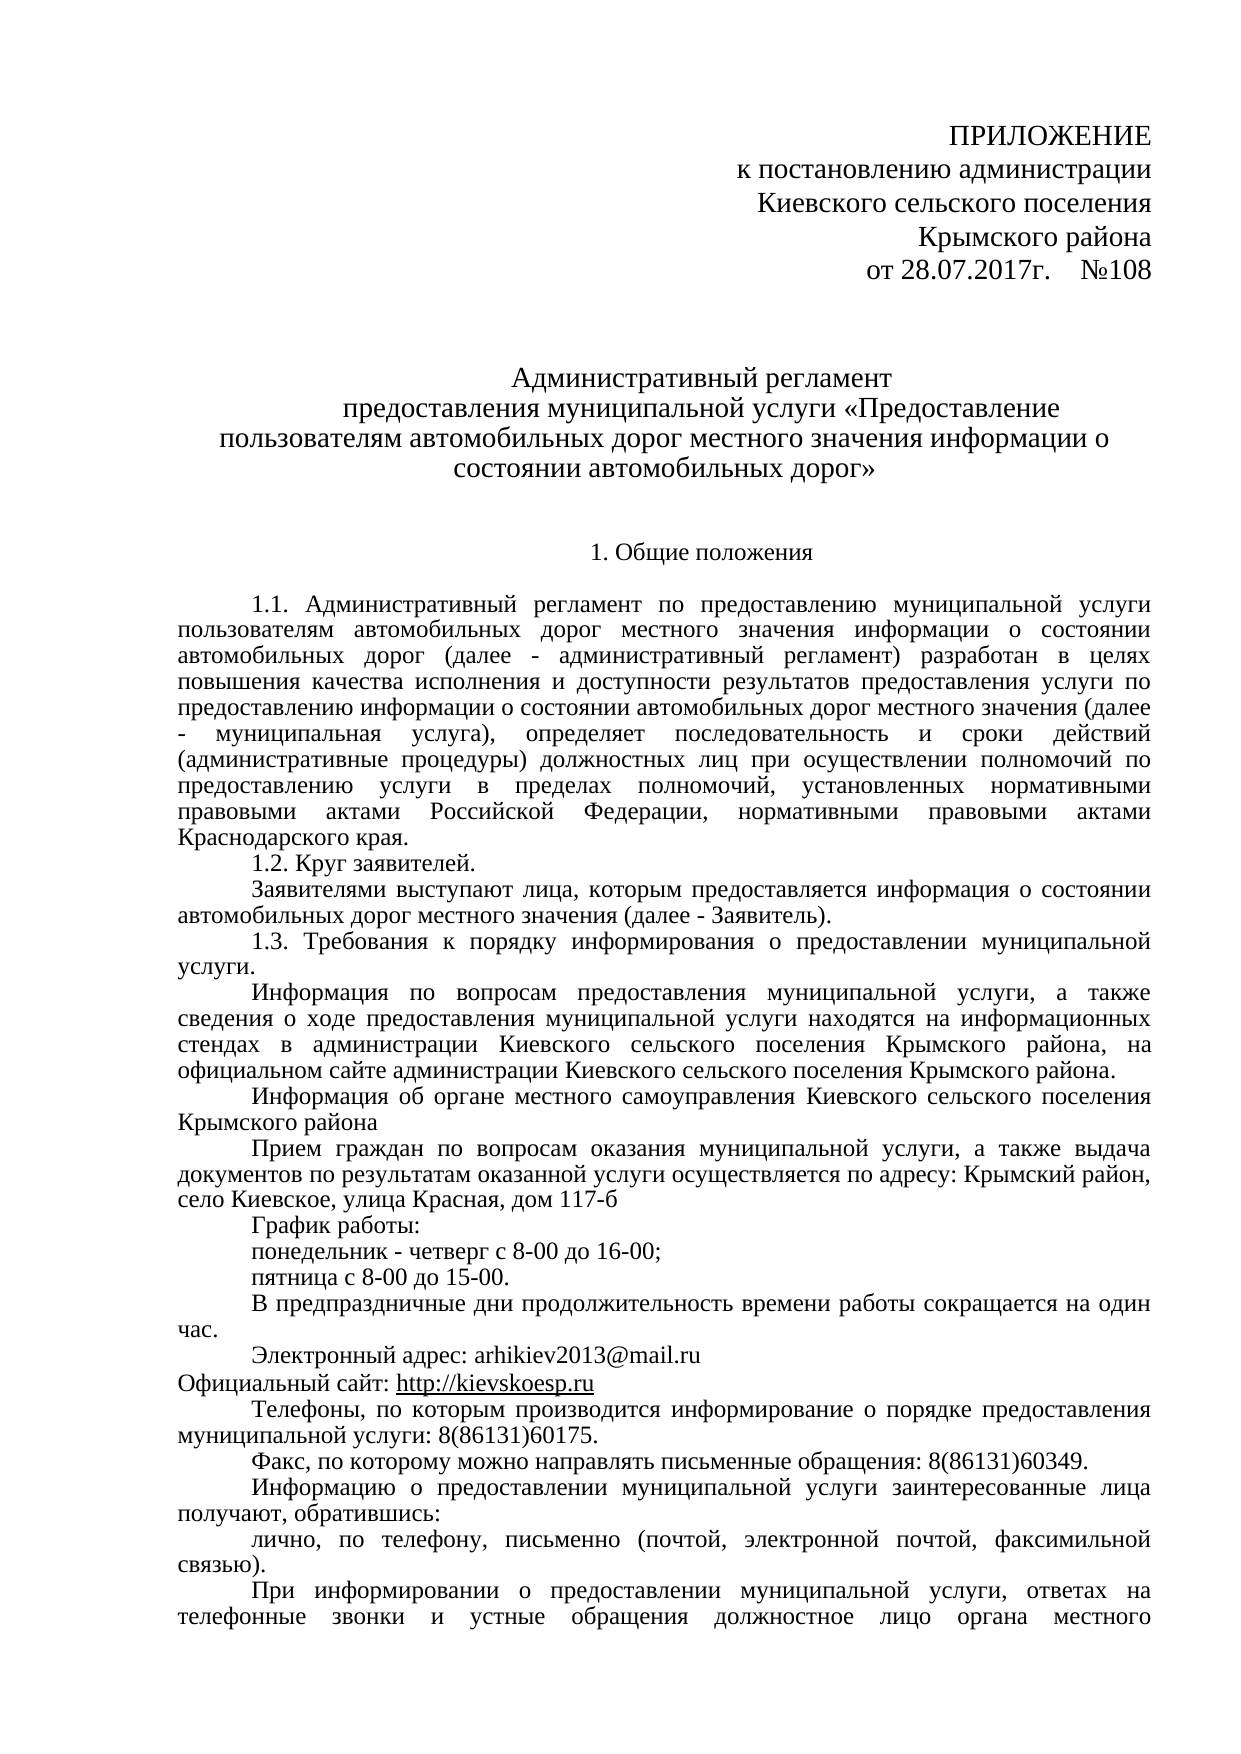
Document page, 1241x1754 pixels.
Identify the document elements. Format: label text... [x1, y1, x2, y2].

text Электронный адрес: arhikiev2013@mail.ru [177, 1343, 1152, 1368]
text Факс, по которому можно направлять письменные обращения: 8(86131)60349. [177, 1449, 1152, 1475]
text от 28.07.2017г. №108 [177, 252, 1152, 286]
text к постановлению администрации [177, 152, 1152, 185]
text пятница с 8-00 до 15-00. [177, 1265, 1152, 1291]
text Административный регламент [177, 363, 1152, 393]
text 1.3. Требования к порядку информирования о предоставлении муниципальной услуги. [177, 928, 1152, 980]
text понедельник - четверг с 8-00 до 16-00; [177, 1239, 1152, 1265]
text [177, 1578, 1152, 1630]
text ПРИЛОЖЕНИЕ [177, 118, 1152, 152]
text лично, по телефону, письменно (почтой, электронной почтой, факсимильной связью). [177, 1527, 1152, 1578]
text Информацию о предоставлении муниципальной услуги заинтересованные лица получают, обратившись: [177, 1475, 1152, 1527]
text Официальный сайт: http://kievskoesp.ru [177, 1368, 1152, 1397]
text 1.2. Круг заявителей. [177, 851, 1152, 877]
text 1.1. Административный регламент по предоставлению муниципальной услуги пользователям автомобильных дорог местного значения информации о состоянии автомобильных дорог (далее - административный регламент) разработан в целях повышения качества исполнения и доступности результатов предоставления услуги по предоставлению информации о состоянии автомобильных дорог местного значения (далее - муниципальная услуга), определяет последовательность и сроки действий (административные процедуры) должностных лиц при осуществлении полномочий по предоставлению услуги в пределах полномочий, установленных нормативными правовыми актами Российской Федерации, нормативными правовыми актами Краснодарского края. [177, 592, 1152, 851]
text Телефоны, по которым производится информирование о порядке предоставления муниципальной услуги: 8(86131)60175. [177, 1397, 1152, 1449]
text В предпраздничные дни продолжительность времени работы сокращается на один час. [177, 1291, 1152, 1343]
text 1. Общие положения [177, 540, 1152, 566]
text Заявителями выступают лица, которым предоставляется информация о состоянии автомобильных дорог местного значения (далее - Заявитель). [177, 877, 1152, 928]
text Информация об органе местного самоуправления Киевского сельского поселения Крымского района [177, 1084, 1152, 1136]
text График работы: [177, 1213, 1152, 1239]
text Крымского района [177, 219, 1152, 252]
text Прием граждан по вопросам оказания муниципальной услуги, а также выдача документов по результатам оказанной услуги осуществляется по адресу: Крымский район, село Киевское, улица Красная, дом 117-б [177, 1136, 1152, 1213]
text Информация по вопросам предоставления муниципальной услуги, а также сведения о ходе предоставления муниципальной услуги находятся на информационных стендах в администрации Киевского сельского поселения Крымского района, на официальном сайте администрации Киевского сельского поселения Крымского района. [177, 980, 1152, 1084]
text Киевского сельского поселения [177, 185, 1152, 219]
text предоставления муниципальной услуги «Предоставление пользователям автомобильных дорог местного значения информации о состоянии автомобильных дорог» [177, 393, 1152, 484]
